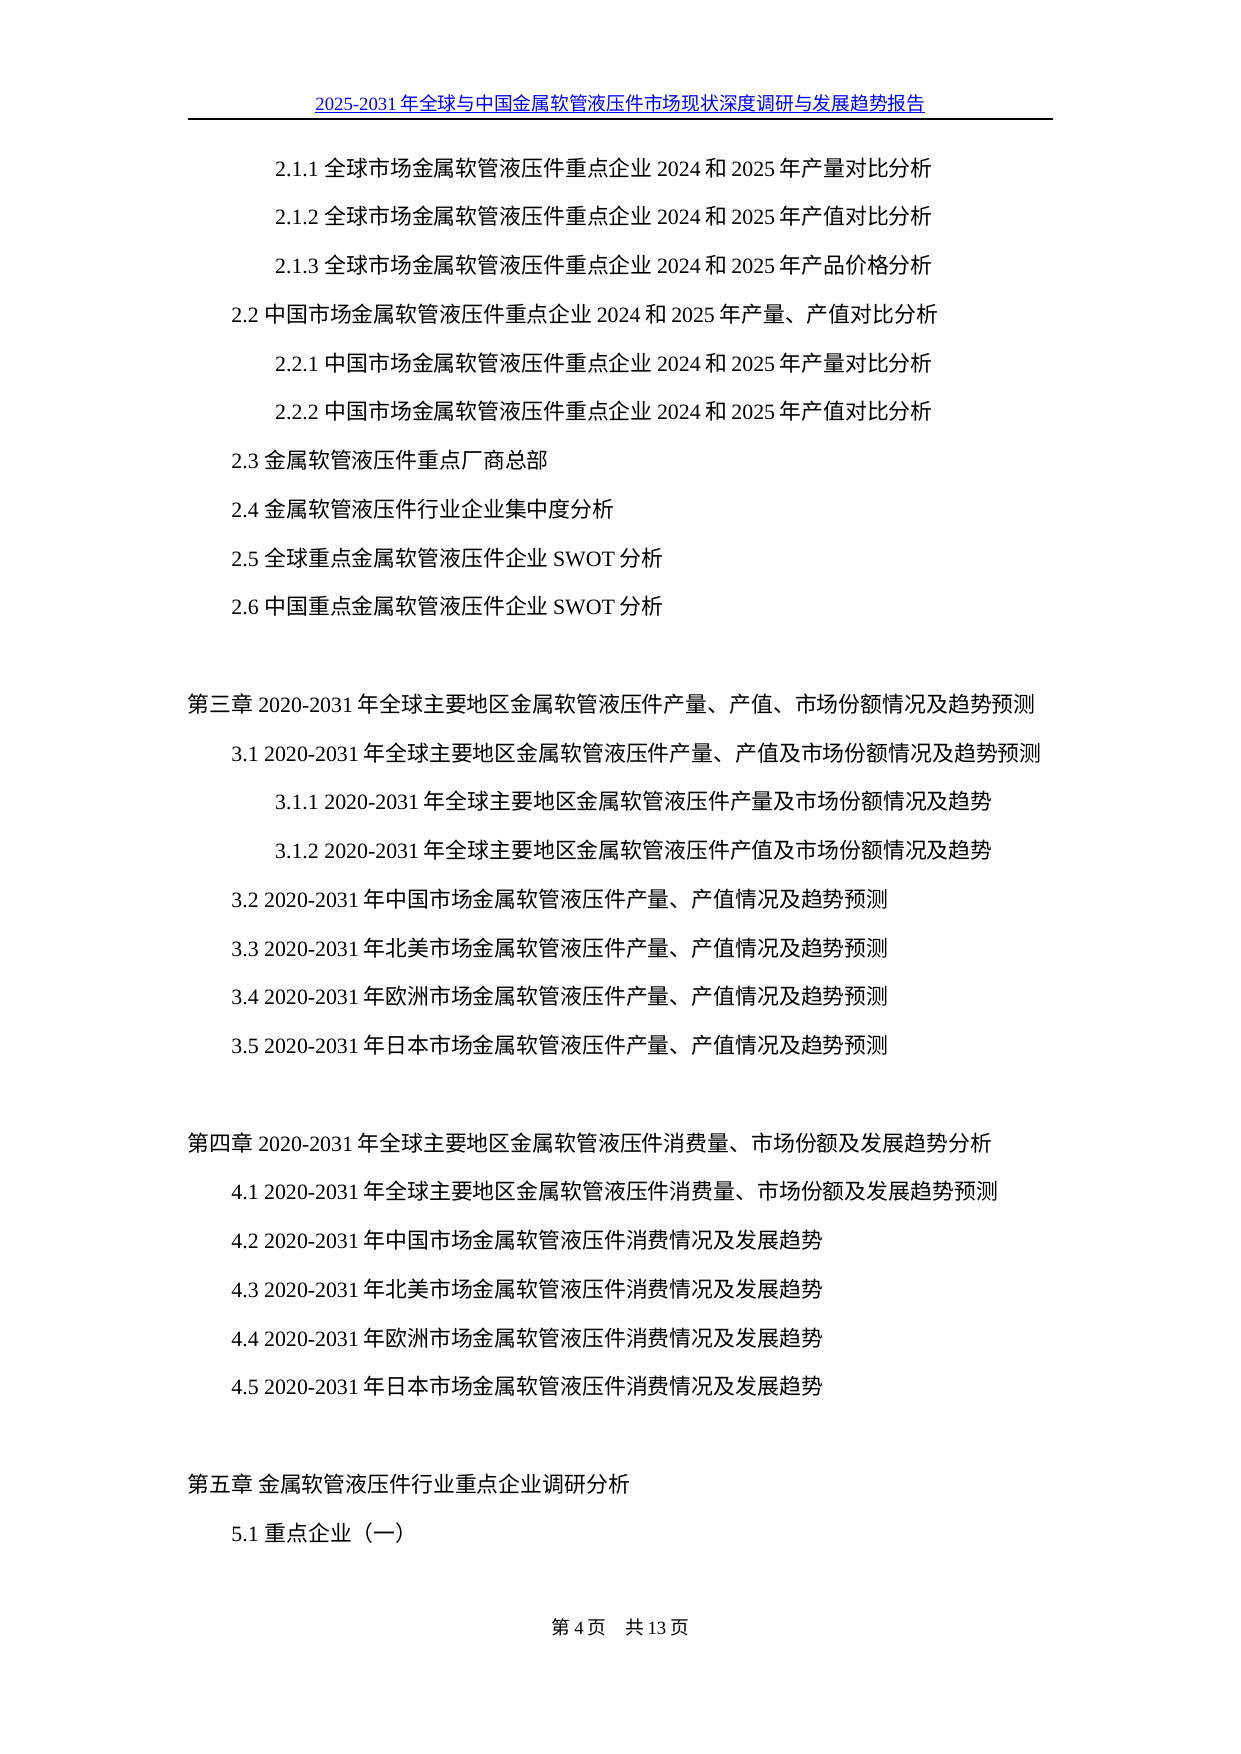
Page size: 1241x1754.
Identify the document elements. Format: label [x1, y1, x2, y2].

text [187, 150, 1053, 1548]
